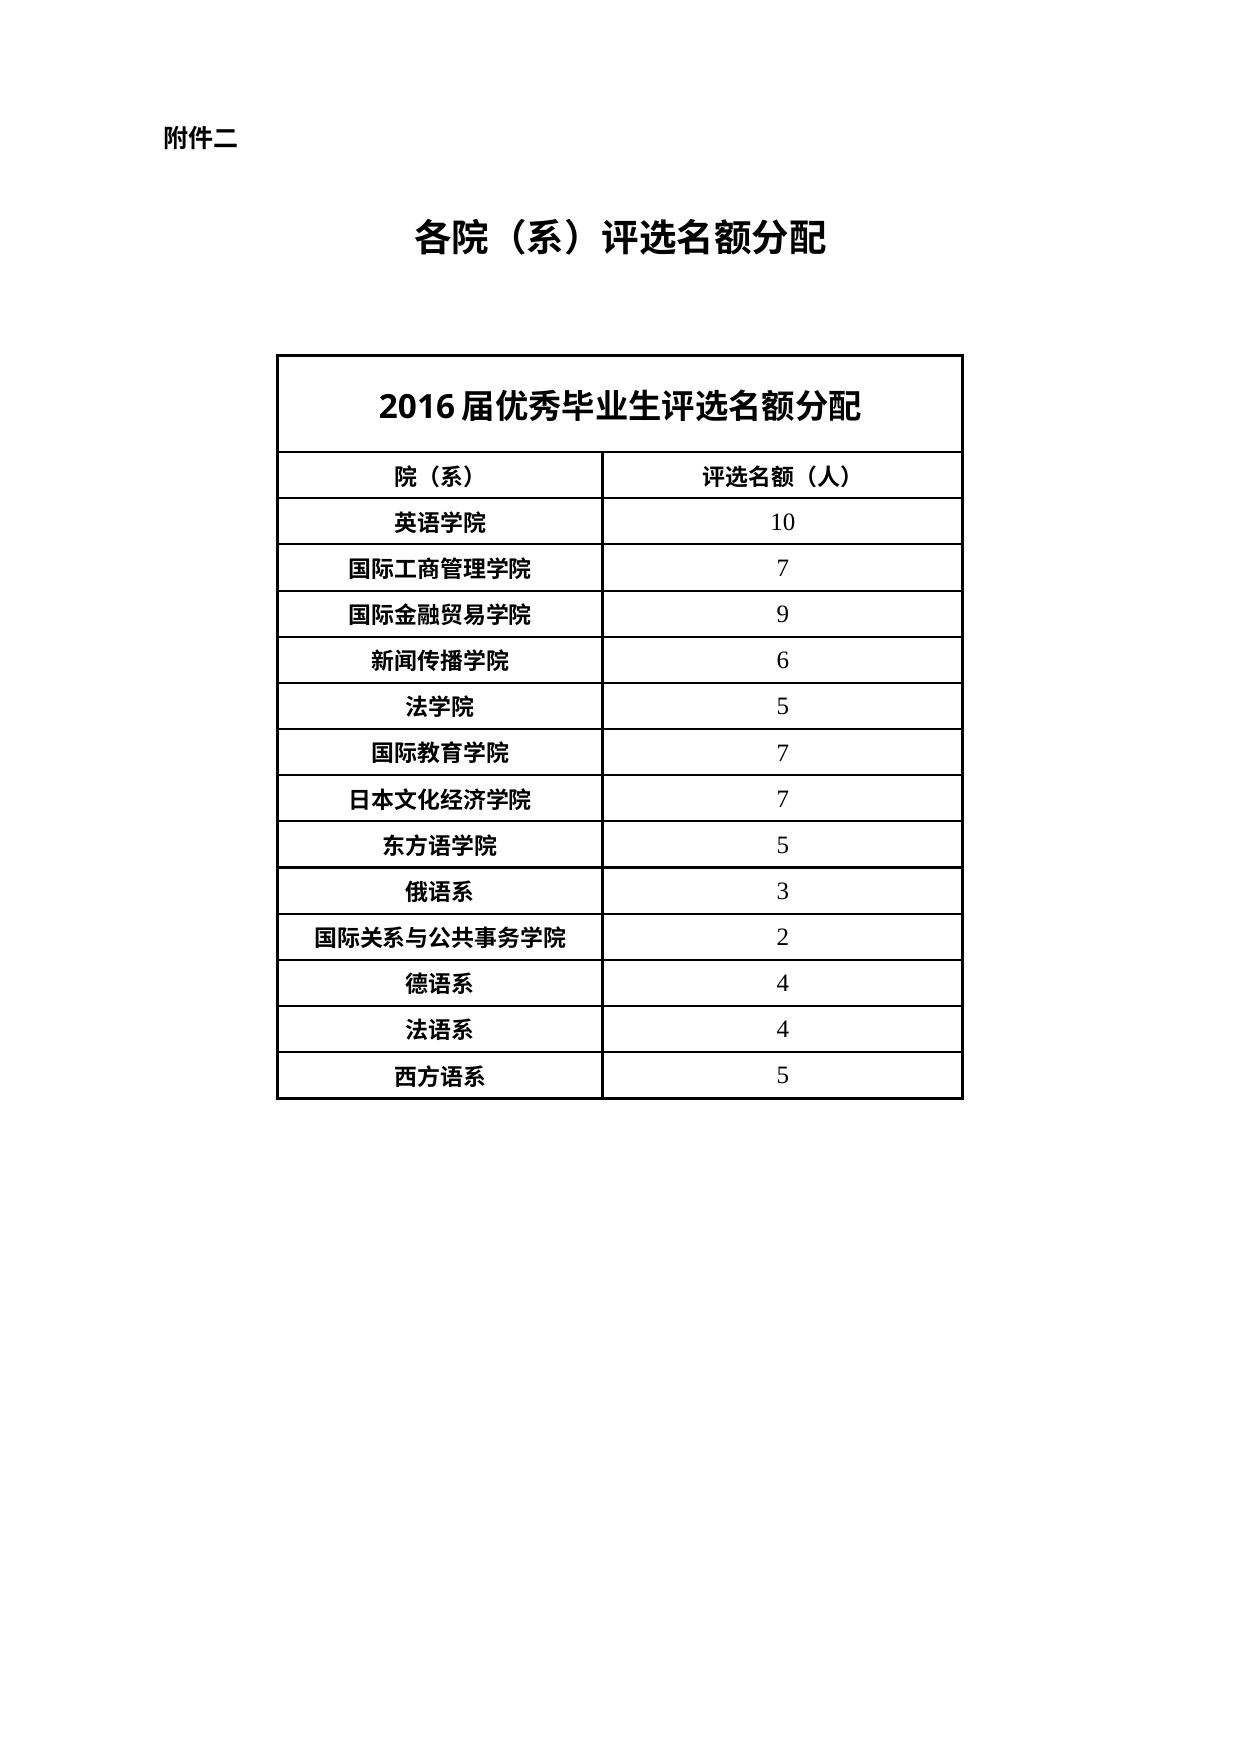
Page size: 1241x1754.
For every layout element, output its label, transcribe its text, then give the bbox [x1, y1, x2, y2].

table_cell 国际教育学院 [279, 730, 601, 774]
table_cell 国际工商管理学院 [279, 545, 601, 589]
table_cell 7 [604, 730, 961, 774]
text 附件二 [163, 117, 1077, 156]
table_cell 院（系） [279, 453, 601, 497]
table_cell 9 [604, 592, 961, 636]
table_cell 3 [604, 869, 961, 912]
table_cell 7 [604, 776, 961, 820]
table_cell 7 [604, 545, 961, 589]
table_cell 评选名额（人） [604, 453, 961, 497]
table_cell 5 [604, 684, 961, 728]
table_cell 国际金融贸易学院 [279, 592, 601, 636]
table_cell 法语系 [279, 1007, 601, 1051]
table_cell 6 [604, 638, 961, 682]
table_cell 俄语系 [279, 869, 601, 912]
table_cell 国际关系与公共事务学院 [279, 915, 601, 959]
text 各院（系）评选名额分配 [163, 196, 1077, 275]
table_cell 5 [604, 1053, 961, 1097]
table_cell 东方语学院 [279, 822, 601, 866]
table_cell 西方语系 [279, 1053, 601, 1097]
table_cell 10 [604, 499, 961, 543]
table_cell 4 [604, 961, 961, 1005]
table_cell 德语系 [279, 961, 601, 1005]
table_header 2016届优秀毕业生评选名额分配 [279, 357, 961, 451]
table_cell 2 [604, 915, 961, 959]
table_cell 4 [604, 1007, 961, 1051]
table_cell 英语学院 [279, 499, 601, 543]
table_cell 5 [604, 822, 961, 866]
table_cell 法学院 [279, 684, 601, 728]
table_cell 新闻传播学院 [279, 638, 601, 682]
table_cell 日本文化经济学院 [279, 776, 601, 820]
